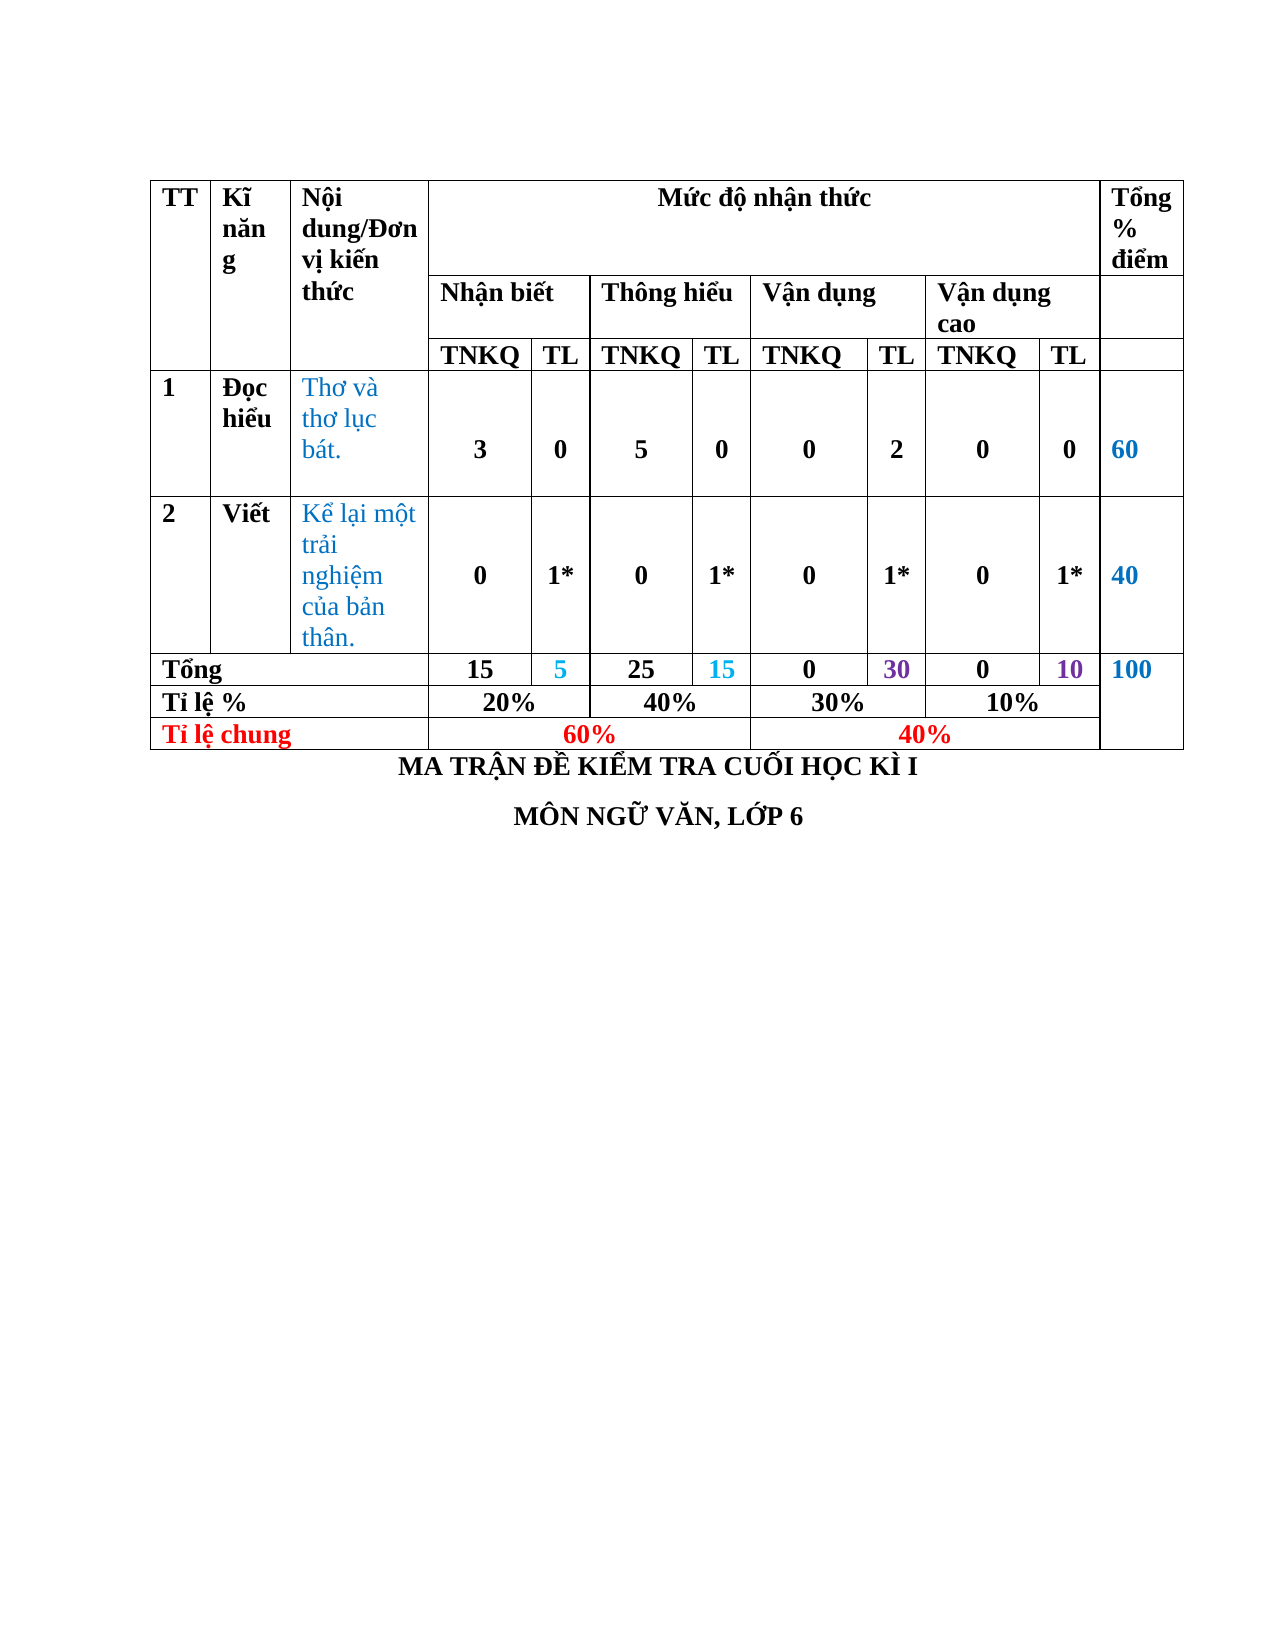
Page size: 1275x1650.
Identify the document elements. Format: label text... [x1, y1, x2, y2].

text MA TRẬN ĐỀ KIỂM TRA CUỐI HỌC KÌ I [150, 750, 1167, 781]
table_cell Thơ và thơ lục bát. [291, 371, 428, 496]
table_cell 40% [591, 686, 750, 717]
table_cell 0 [926, 497, 1039, 653]
table_cell 10% [926, 686, 1099, 717]
table_cell TNKQ [926, 339, 1039, 370]
table_cell 0 [926, 654, 1039, 685]
table_cell TNKQ [591, 339, 692, 370]
table_cell Kể lại một trải nghiệm của bản thân. [291, 497, 428, 653]
table_cell 0 [751, 654, 867, 685]
table_cell 0 [751, 371, 867, 496]
table_cell Vận dụng cao [926, 276, 1099, 338]
table_cell 30% [751, 686, 925, 717]
table_cell 0 [429, 497, 531, 653]
table_cell 15 [693, 654, 750, 685]
table_cell Thông hiểu [591, 276, 750, 338]
table_cell TNKQ [751, 339, 867, 370]
table_cell [1101, 276, 1183, 338]
table_cell TL [868, 339, 925, 370]
table_cell 30 [868, 654, 925, 685]
table_header Mức độ nhận thức [429, 181, 1099, 275]
table_cell 1* [693, 497, 750, 653]
table_cell TNKQ [429, 339, 531, 370]
table_cell 25 [591, 654, 692, 685]
table_cell 3 [429, 371, 531, 496]
table_cell Nhận biết [429, 276, 589, 338]
table_cell TL [693, 339, 750, 370]
table_header TT [151, 181, 210, 370]
table_cell 15 [429, 654, 531, 685]
table_cell Đọc hiểu [211, 371, 290, 496]
table_cell Tỉ lệ chung [151, 718, 428, 749]
table_cell 60% [429, 718, 750, 749]
table_cell 0 [926, 371, 1039, 496]
table_cell TL [532, 339, 589, 370]
table_cell 0 [751, 497, 867, 653]
table_cell 2 [151, 497, 210, 653]
table_cell 20% [429, 686, 589, 717]
table_cell 0 [532, 371, 589, 496]
table_cell 1* [868, 497, 925, 653]
table_cell 1 [151, 371, 210, 496]
table_cell 1* [1040, 497, 1099, 653]
table_header Kĩ năng [211, 181, 290, 370]
table_cell 1* [532, 497, 589, 653]
table_header Tổng % điểm [1101, 181, 1183, 275]
table_cell TL [1040, 339, 1099, 370]
table_cell 5 [591, 371, 692, 496]
table_cell Viết [211, 497, 290, 653]
table_cell 2 [868, 371, 925, 496]
table_cell Vận dụng [751, 276, 925, 338]
table_cell 5 [532, 654, 589, 685]
table_cell 0 [591, 497, 692, 653]
table_header Nội dung/Đơn vị kiến thức [291, 181, 428, 370]
table_cell 10 [1040, 654, 1099, 685]
table_cell Tỉ lệ % [151, 686, 428, 717]
table_cell 0 [1040, 371, 1099, 496]
table_cell [1101, 339, 1183, 370]
table_cell Tổng [151, 654, 428, 685]
table_cell 40% [751, 718, 1099, 749]
text MÔN NGỮ VĂN, LỚP 6 [150, 800, 1167, 832]
table_cell 60 [1101, 371, 1183, 496]
table_cell 100 [1101, 654, 1183, 749]
table_cell 0 [693, 371, 750, 496]
table_cell 40 [1101, 497, 1183, 653]
